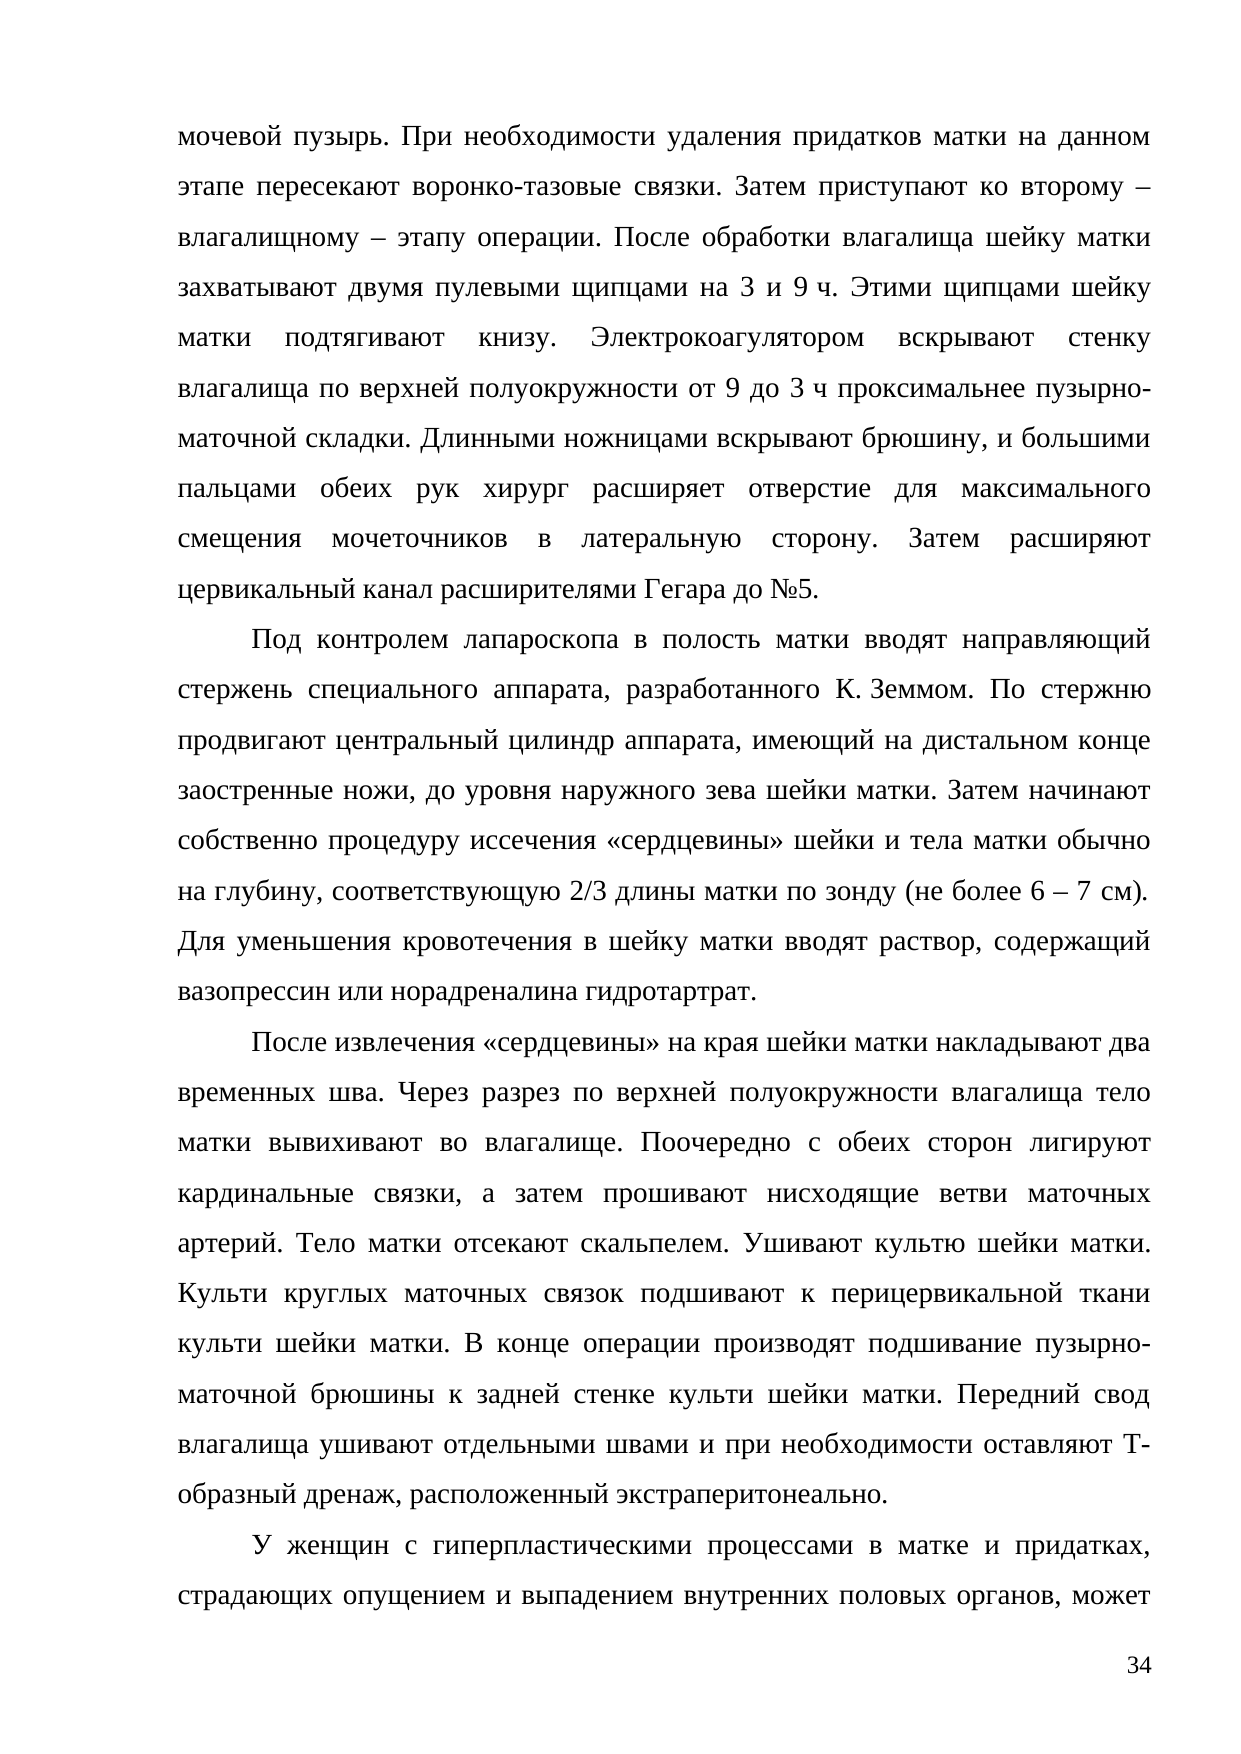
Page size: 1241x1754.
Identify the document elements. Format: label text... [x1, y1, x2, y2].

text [177, 118, 1152, 604]
text Под контролем лапароскопа в полость матки вводят направляющий стержень специального аппарата, разработанного К. Земмом. По стержню продвигают центральный цилиндр аппарата, имеющий на дистальном конце заостренные ножи, до уровня наружного зева шейки матки. Затем начинают собственно процедуру иссечения «сердцевины» шейки и тела матки обычно на глубину, соответствующую 2/3 длины матки по зонду (не более 6 – 7 см). Для уменьшения кровотечения в шейку матки вводят раствор, содержащий вазопрессин или норадреналина гидротартрат. [177, 621, 1152, 1007]
text После извлечения «сердцевины» на края шейки матки накладывают два временных шва. Через разрез по верхней полуокружности влагалища тело матки вывихивают во влагалище. Поочередно с обеих сторон лигируют кардинальные связки, а затем прошивают нисходящие ветви маточных артерий. Тело матки отсекают скальпелем. Ушивают культю шейки матки. Культи круглых маточных связок подшивают к перицервикальной ткани культи шейки матки. В конце операции производят подшивание пузырно-маточной брюшины к задней стенке культи шейки матки. Передний свод влагалища ушивают отдельными швами и при необходимости оставляют Т-образный дренаж, расположенный экстраперитонеально. [177, 1024, 1152, 1510]
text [177, 1527, 1152, 1611]
